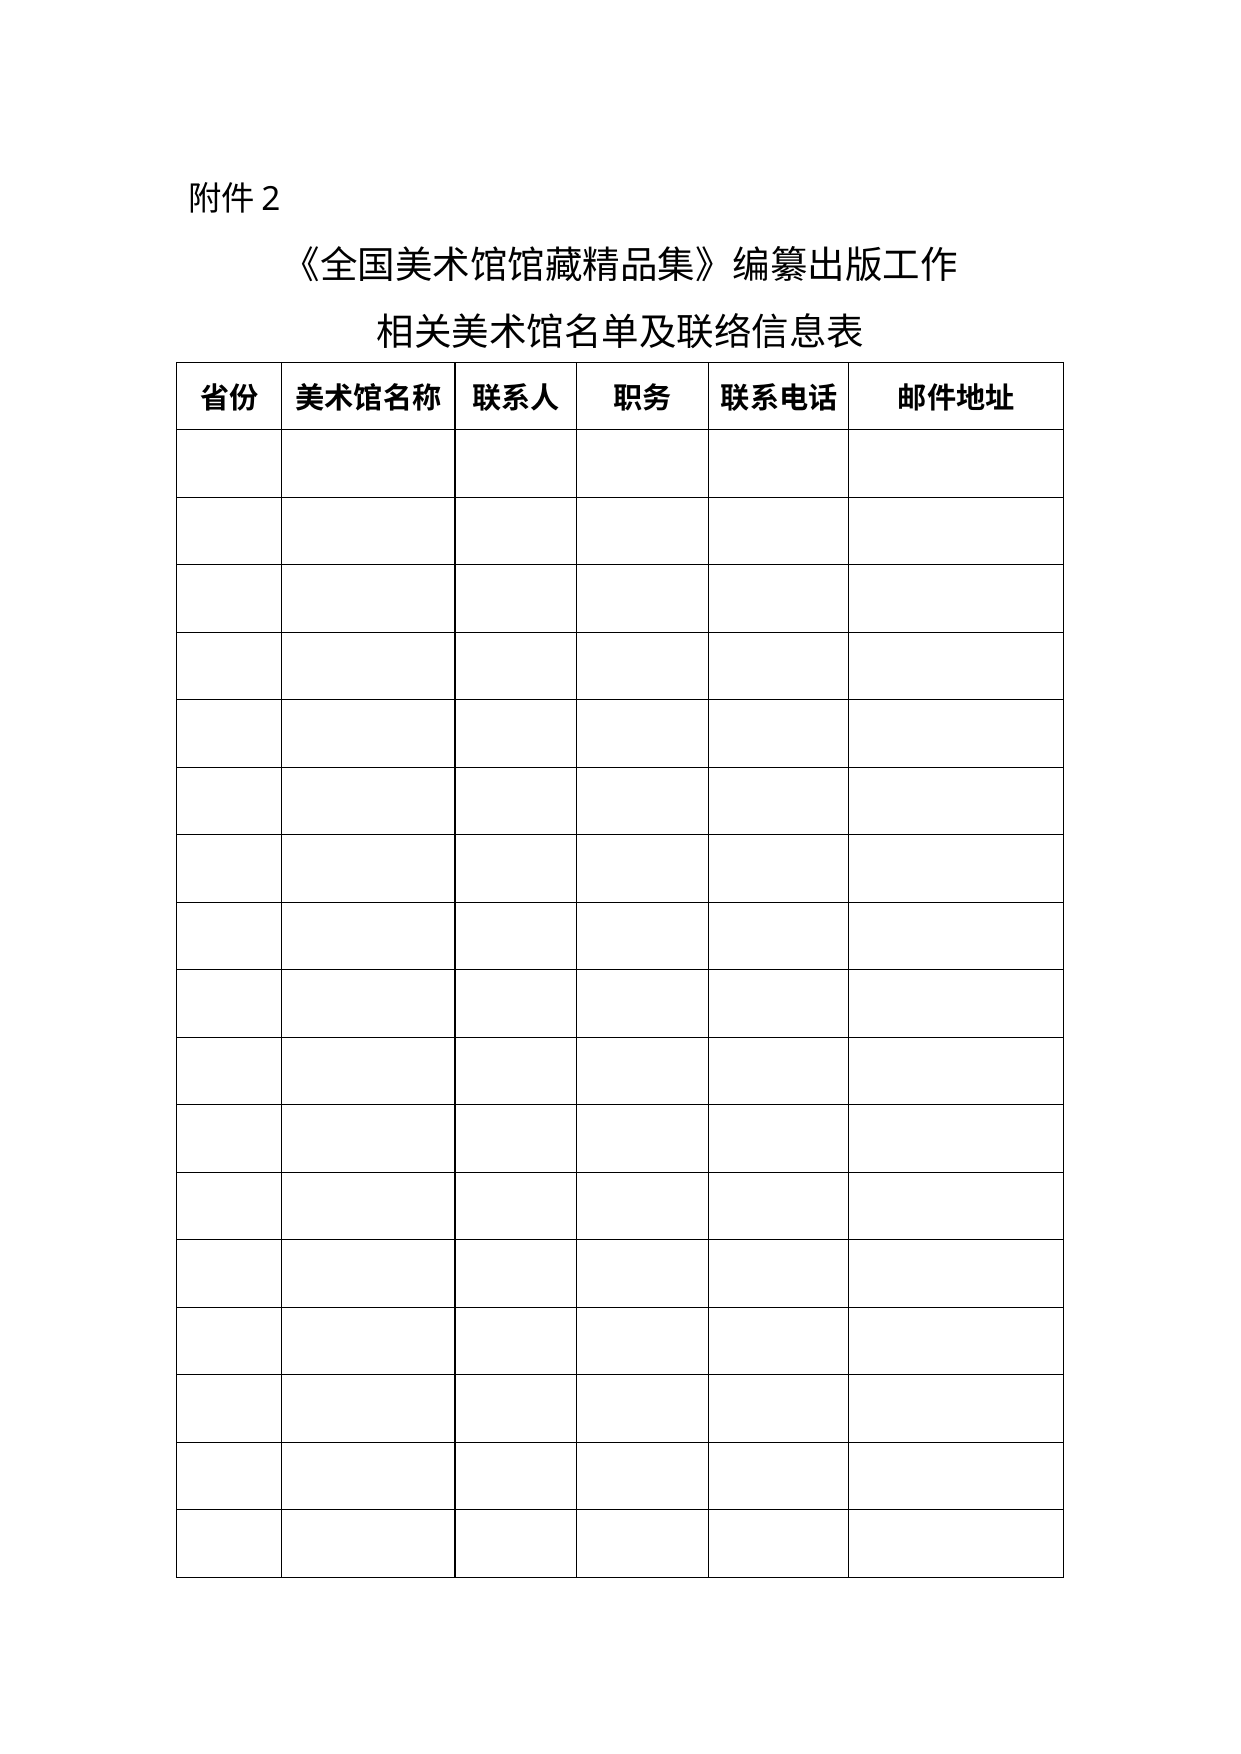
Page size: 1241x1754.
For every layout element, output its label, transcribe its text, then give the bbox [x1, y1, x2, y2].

table_cell [709, 1173, 848, 1239]
table_cell [456, 498, 576, 564]
table_cell [709, 835, 848, 902]
table_cell [456, 1443, 576, 1509]
table_cell [456, 903, 576, 969]
table_cell [177, 1173, 281, 1239]
table_cell [282, 430, 454, 497]
table_cell [849, 430, 1063, 497]
table_cell [577, 1038, 708, 1104]
table_cell [849, 1105, 1063, 1172]
table_cell [849, 1038, 1063, 1104]
table_cell [709, 1308, 848, 1374]
table_cell [282, 835, 454, 902]
table_cell [849, 1375, 1063, 1442]
table_cell [456, 565, 576, 632]
table_header 联系人 [456, 363, 576, 429]
table_cell [456, 700, 576, 767]
table_cell [456, 1240, 576, 1307]
table_cell [282, 633, 454, 699]
table_cell [577, 835, 708, 902]
table_cell [849, 835, 1063, 902]
table_cell [177, 835, 281, 902]
table_cell [177, 565, 281, 632]
table_cell [709, 633, 848, 699]
table_cell [456, 1510, 576, 1577]
table_cell [282, 700, 454, 767]
table_cell [577, 903, 708, 969]
table_cell [177, 1510, 281, 1577]
table_cell [282, 970, 454, 1037]
table_cell [577, 1308, 708, 1374]
table_cell [577, 700, 708, 767]
table_cell [282, 498, 454, 564]
table_header 邮件地址 [849, 363, 1063, 429]
table_cell [709, 430, 848, 497]
table_cell [177, 1105, 281, 1172]
table_cell [282, 1173, 454, 1239]
table_cell [177, 903, 281, 969]
table_cell [709, 498, 848, 564]
table_cell [456, 1105, 576, 1172]
table_cell [709, 1105, 848, 1172]
table_cell [177, 1375, 281, 1442]
table_cell [577, 970, 708, 1037]
table_cell [177, 633, 281, 699]
table_header 省份 [177, 363, 281, 429]
table_cell [709, 903, 848, 969]
table_cell [177, 430, 281, 497]
table_cell [282, 903, 454, 969]
table_cell [577, 1443, 708, 1509]
table_cell [177, 768, 281, 834]
table_cell [577, 565, 708, 632]
table_cell [177, 1038, 281, 1104]
list 相关美术馆名单及联络信息表 [188, 295, 1052, 362]
table_cell [709, 1443, 848, 1509]
table_cell [456, 970, 576, 1037]
table_cell [849, 498, 1063, 564]
table_cell [849, 1510, 1063, 1577]
list 附件2 [188, 162, 1052, 229]
table_cell [282, 1038, 454, 1104]
table_cell [849, 700, 1063, 767]
table_cell [577, 1240, 708, 1307]
table_cell [177, 1240, 281, 1307]
table_cell [849, 633, 1063, 699]
table_cell [709, 565, 848, 632]
table_cell [282, 768, 454, 834]
table_cell [282, 1443, 454, 1509]
table_cell [177, 970, 281, 1037]
table_cell [456, 633, 576, 699]
table_cell [849, 1240, 1063, 1307]
table_cell [177, 1443, 281, 1509]
table_cell [849, 1443, 1063, 1509]
table_cell [849, 1173, 1063, 1239]
table_cell [577, 1510, 708, 1577]
table_cell [577, 633, 708, 699]
table_cell [177, 1308, 281, 1374]
table_cell [849, 768, 1063, 834]
table_cell [709, 768, 848, 834]
table_cell [456, 1375, 576, 1442]
table_cell [456, 768, 576, 834]
table_cell [282, 1375, 454, 1442]
table_cell [709, 1240, 848, 1307]
table_cell [709, 1375, 848, 1442]
list 《全国美术馆馆藏精品集》编纂出版工作 [188, 229, 1052, 295]
table_cell [709, 970, 848, 1037]
table_cell [177, 498, 281, 564]
table_cell [177, 700, 281, 767]
table_cell [849, 1308, 1063, 1374]
table_cell [709, 1510, 848, 1577]
table_cell [282, 1510, 454, 1577]
table_cell [849, 903, 1063, 969]
table_header 美术馆名称 [282, 363, 454, 429]
table_cell [577, 498, 708, 564]
table_cell [849, 970, 1063, 1037]
table_cell [709, 700, 848, 767]
table_cell [282, 1105, 454, 1172]
table_cell [577, 430, 708, 497]
table_cell [709, 1038, 848, 1104]
table_header 联系电话 [709, 363, 848, 429]
table_cell [577, 1105, 708, 1172]
table_cell [577, 1173, 708, 1239]
table_cell [282, 1240, 454, 1307]
table_cell [456, 1308, 576, 1374]
table_cell [849, 565, 1063, 632]
table_cell [456, 1173, 576, 1239]
table_header 职务 [577, 363, 708, 429]
table_cell [282, 565, 454, 632]
table_cell [456, 835, 576, 902]
table_cell [456, 430, 576, 497]
table_cell [577, 1375, 708, 1442]
table_cell [282, 1308, 454, 1374]
table_cell [456, 1038, 576, 1104]
table_cell [577, 768, 708, 834]
